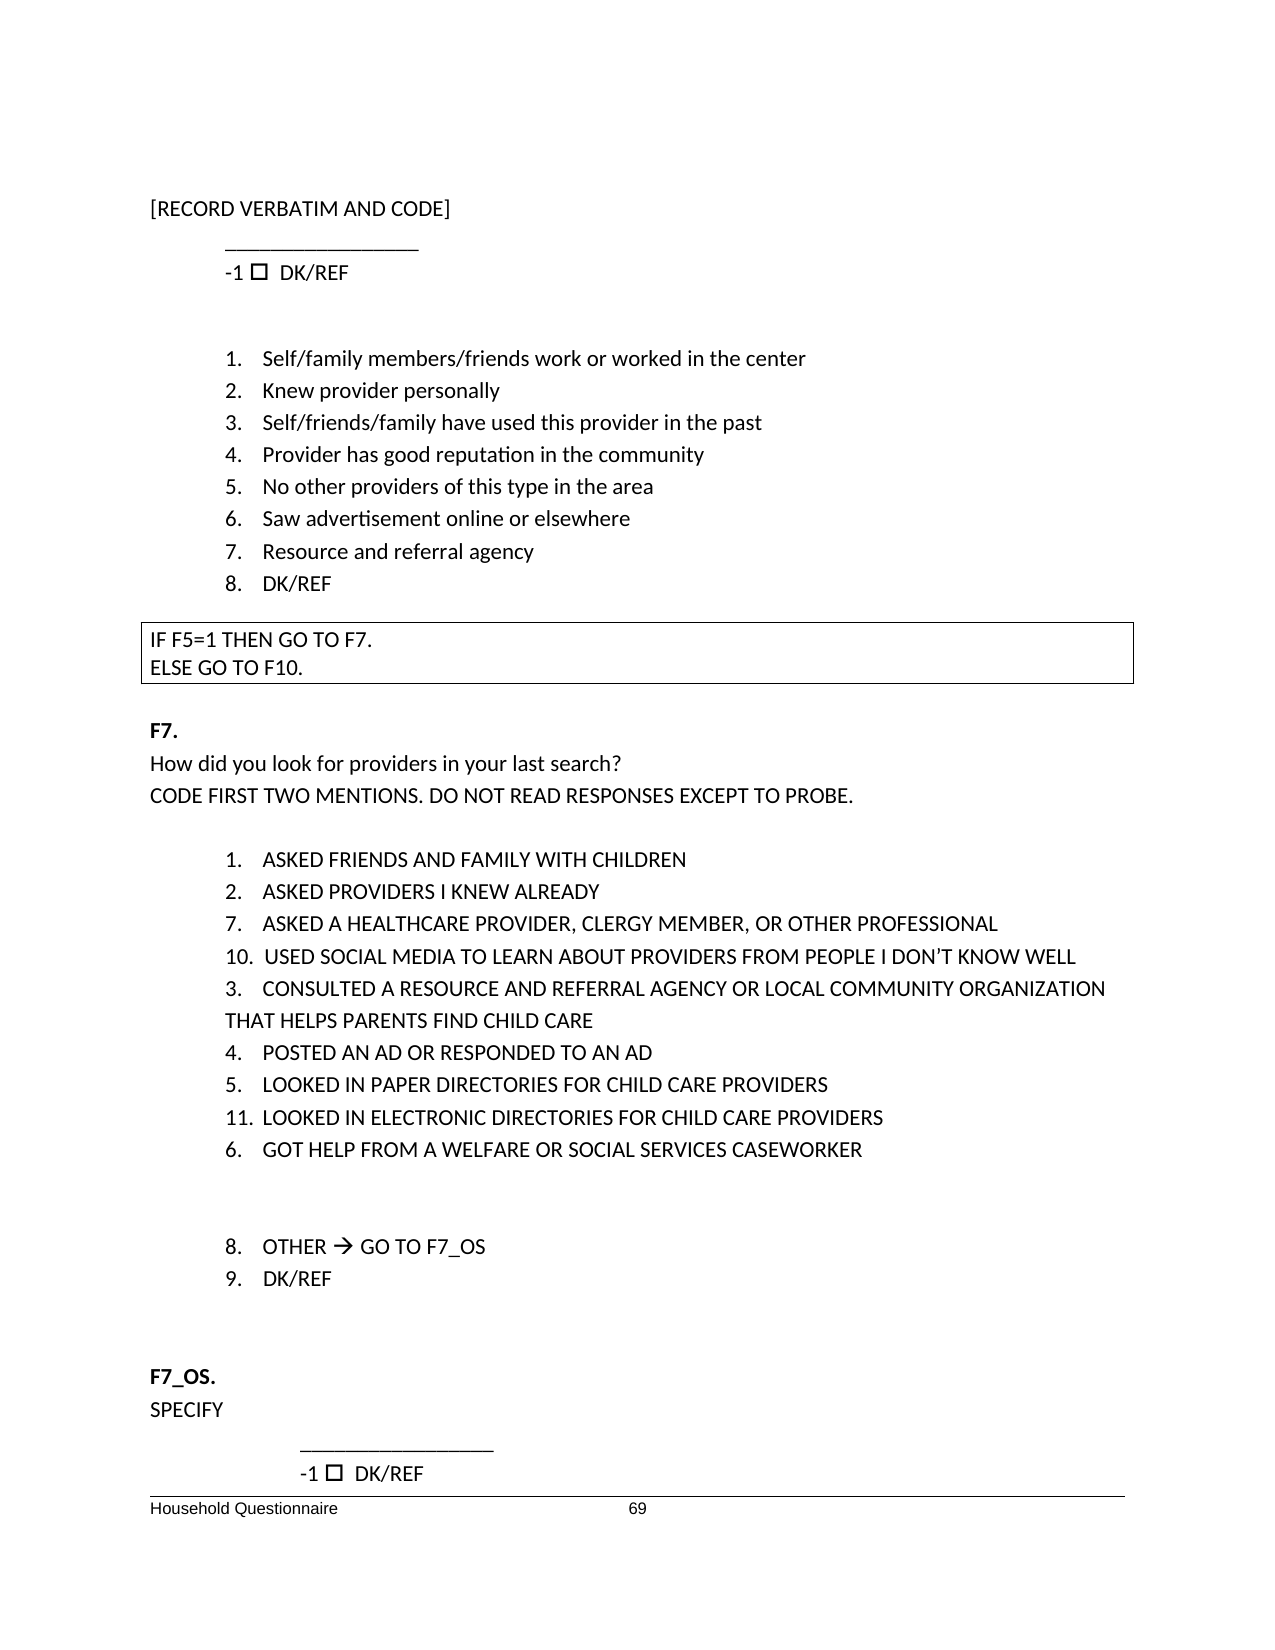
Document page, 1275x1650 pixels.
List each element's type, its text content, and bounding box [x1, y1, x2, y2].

list Self/friends/family have used this provider in the past [225, 408, 1125, 436]
text F7. [150, 716, 1125, 744]
text 11. LOOKED IN ELECTRONIC DIRECTORIES FOR CHILD CARE PROVIDERS [225, 1103, 1125, 1131]
text 10. USED SOCIAL MEDIA TO LEARN ABOUT PROVIDERS FROM PEOPLE I DON’T KNOW WELL [225, 942, 1125, 970]
text 3. CONSULTED A RESOURCE AND REFERRAL AGENCY OR LOCAL COMMUNITY ORGANIZATION THAT HELPS PARENTS FIND CHILD CARE [225, 974, 1125, 1034]
text 8. OTHER GO TO F7_OS [225, 1232, 1125, 1260]
text IF F5=1 THEN GO TO F7. [142, 623, 1133, 650]
text ELSE GO TO F10. [142, 650, 1133, 683]
text [RECORD VERBATIM AND CODE] [150, 194, 1125, 222]
text F7_OS. [150, 1362, 1125, 1391]
text 6. GOT HELP FROM A WELFARE OR SOCIAL SERVICES CASEWORKER [225, 1135, 1125, 1195]
text How did you look for providers in your last search? [150, 749, 1125, 777]
text SPECIFY [150, 1395, 1125, 1423]
text 2. ASKED PROVIDERS I KNEW ALREADY [225, 877, 1125, 905]
text 1. ASKED FRIENDS AND FAMILY WITH CHILDREN [225, 845, 1125, 873]
list Resource and referral agency [225, 537, 1125, 565]
text 7. ASKED A HEALTHCARE PROVIDER, CLERGY MEMBER, OR OTHER PROFESSIONAL [225, 909, 1125, 938]
list No other providers of this type in the area [225, 472, 1125, 500]
list DK/REF [225, 569, 1125, 597]
list Saw advertisement online or elsewhere [225, 504, 1125, 533]
list Self/family members/friends work or worked in the center [225, 344, 1125, 372]
list Knew provider personally [225, 376, 1125, 404]
text _________________ [300, 1427, 1125, 1455]
list Provider has good reputation in the community [225, 440, 1125, 468]
text -1 DK/REF [225, 258, 1125, 286]
text 9. DK/REF [225, 1264, 1125, 1292]
text 5. LOOKED IN PAPER DIRECTORIES FOR CHILD CARE PROVIDERS [225, 1071, 1125, 1098]
text 4. POSTED AN AD OR RESPONDED TO AN AD [225, 1038, 1125, 1066]
text CODE FIRST TWO MENTIONS. DO NOT READ RESPONSES EXCEPT TO PROBE. [150, 781, 1125, 809]
text -1 DK/REF [300, 1459, 1125, 1487]
text _________________ [225, 226, 1125, 254]
